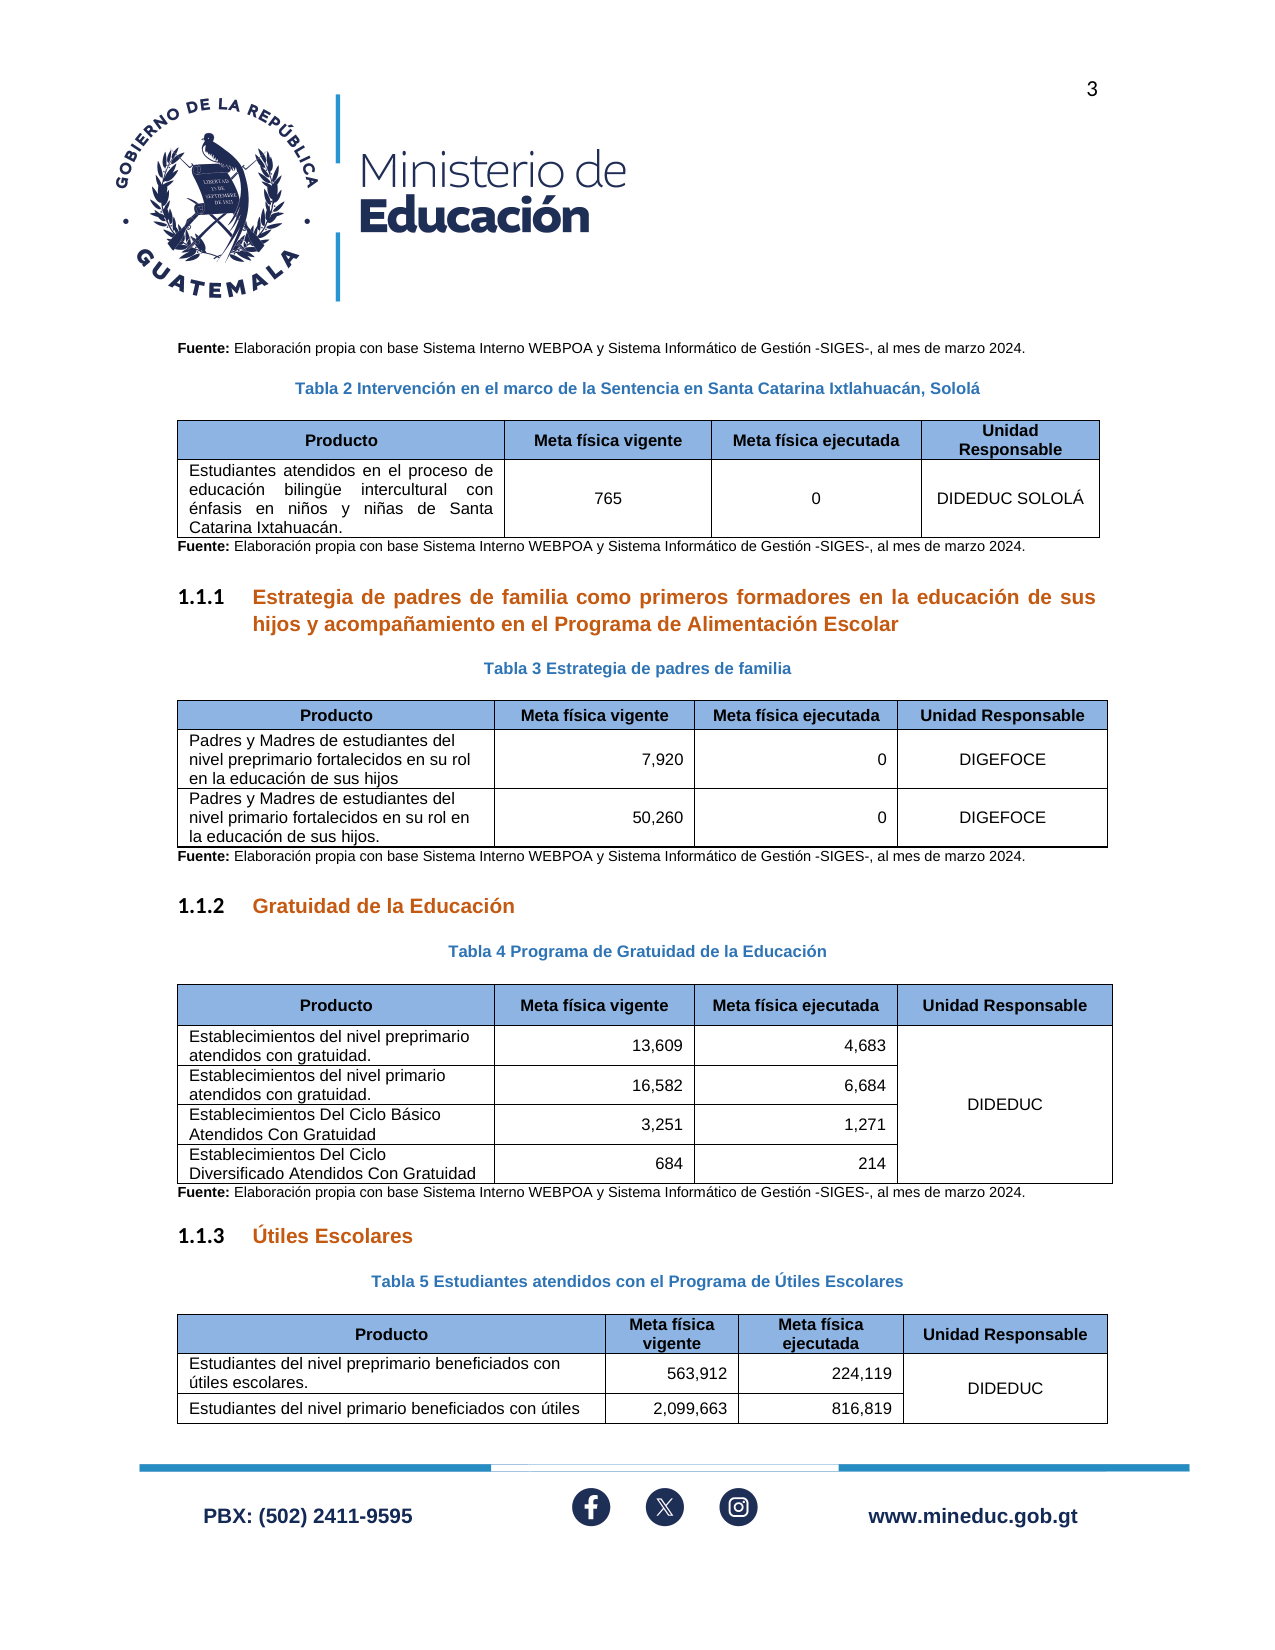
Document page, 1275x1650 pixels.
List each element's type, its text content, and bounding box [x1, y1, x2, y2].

table_cell 816,819 [739, 1394, 903, 1423]
table_cell 4,683 [695, 1026, 897, 1065]
text Fuente: Elaboración propia con base Sistema Interno WEBPOA y Sistema Informático de Gestión -SIGES-, al mes de marzo 2024. [148, 1184, 1098, 1201]
table_cell 0 [695, 730, 897, 788]
table_cell 224,119 [739, 1354, 903, 1392]
text Fuente: Elaboración propia con base Sistema Interno WEBPOA y Sistema Informático de Gestión -SIGES-, al mes de marzo 2024. [148, 538, 1098, 555]
table_cell 0 [695, 789, 897, 846]
table_cell 563,912 [606, 1354, 738, 1392]
table_cell DIDEDUC [898, 1026, 1112, 1183]
table_cell Establecimientos Del Ciclo Diversificado Atendidos Con Gratuidad [178, 1145, 494, 1183]
table_header Meta física vigente [495, 985, 694, 1025]
table_cell Establecimientos Del Ciclo Básico Atendidos Con Gratuidad [178, 1105, 494, 1143]
table_cell 3,251 [495, 1105, 694, 1143]
text Tabla 2 Intervención en el marco de la Sentencia en Santa Catarina Ixtlahuacán, Sololá [177, 378, 1098, 398]
table_header Unidad Responsable [898, 985, 1112, 1025]
table_header Producto [178, 421, 504, 459]
table_cell 6,684 [695, 1066, 897, 1104]
table_header Unidad Responsable [898, 701, 1107, 729]
table_cell DIDEDUC [904, 1354, 1107, 1423]
table_cell 1,271 [695, 1105, 897, 1143]
text Tabla 4 Programa de Gratuidad de la Educación [177, 942, 1098, 961]
table_cell 0 [712, 460, 921, 537]
table_cell 214 [695, 1145, 897, 1183]
table_cell DIGEFOCE [898, 789, 1107, 846]
table_header Meta física ejecutada [739, 1315, 903, 1353]
list Útiles Escolares [177, 1221, 1098, 1249]
table_header Unidad Responsable [922, 421, 1099, 459]
table_cell Padres y Madres de estudiantes del nivel primario fortalecidos en su rol en la educación de sus hijos. [178, 789, 494, 846]
text Fuente: Elaboración propia con base Sistema Interno WEBPOA y Sistema Informático de Gestión -SIGES-, al mes de marzo 2024. [148, 847, 1098, 864]
table_header Unidad Responsable [904, 1315, 1107, 1353]
text Fuente: Elaboración propia con base Sistema Interno WEBPOA y Sistema Informático de Gestión -SIGES-, al mes de marzo 2024. [148, 340, 1098, 356]
table_cell 50,260 [495, 789, 694, 846]
table_cell 765 [505, 460, 711, 537]
table_header Meta física vigente [495, 701, 694, 729]
text Tabla 3 Estrategia de padres de familia [177, 658, 1098, 678]
table_cell Estudiantes atendidos en el proceso de educación bilingüe intercultural con énfasis en niños y niñas de Santa Catarina Ixtahuacán. [178, 460, 504, 537]
table_header Meta física vigente [606, 1315, 738, 1353]
text Tabla 5 Estudiantes atendidos con el Programa de Útiles Escolares [177, 1272, 1098, 1291]
table_cell 16,582 [495, 1066, 694, 1104]
table_cell 684 [495, 1145, 694, 1183]
table_cell Establecimientos del nivel primario atendidos con gratuidad. [178, 1066, 494, 1104]
table_cell DIGEFOCE [898, 730, 1107, 788]
table_header Producto [178, 701, 494, 729]
table_cell 2,099,663 [606, 1394, 738, 1423]
table_cell DIDEDUC SOLOLÁ [922, 460, 1099, 537]
table_cell 7,920 [495, 730, 694, 788]
table_cell Estudiantes del nivel preprimario beneficiados con útiles escolares. [178, 1354, 605, 1392]
table_header Meta física vigente [505, 421, 711, 459]
table_header Producto [178, 1315, 605, 1353]
table_cell Estudiantes del nivel primario beneficiados con útiles escolares [178, 1394, 605, 1423]
table_header Producto [178, 985, 494, 1025]
picture [8, 16, 1275, 399]
table_cell Establecimientos del nivel preprimario atendidos con gratuidad. [178, 1026, 494, 1065]
table_header Meta física ejecutada [712, 421, 921, 459]
table_header Meta física ejecutada [695, 701, 897, 729]
table_cell Padres y Madres de estudiantes del nivel preprimario fortalecidos en su rol en la educación de sus hijos [178, 730, 494, 788]
table_header Meta física ejecutada [695, 985, 897, 1025]
table_cell 13,609 [495, 1026, 694, 1065]
list Gratuidad de la Educación [177, 891, 1098, 919]
picture [27, 1445, 1275, 1568]
list Estrategia de padres de familia como primeros formadores en la educación de sus hijos y acompañamiento en el Programa de Alimentación Escolar [177, 582, 1098, 636]
